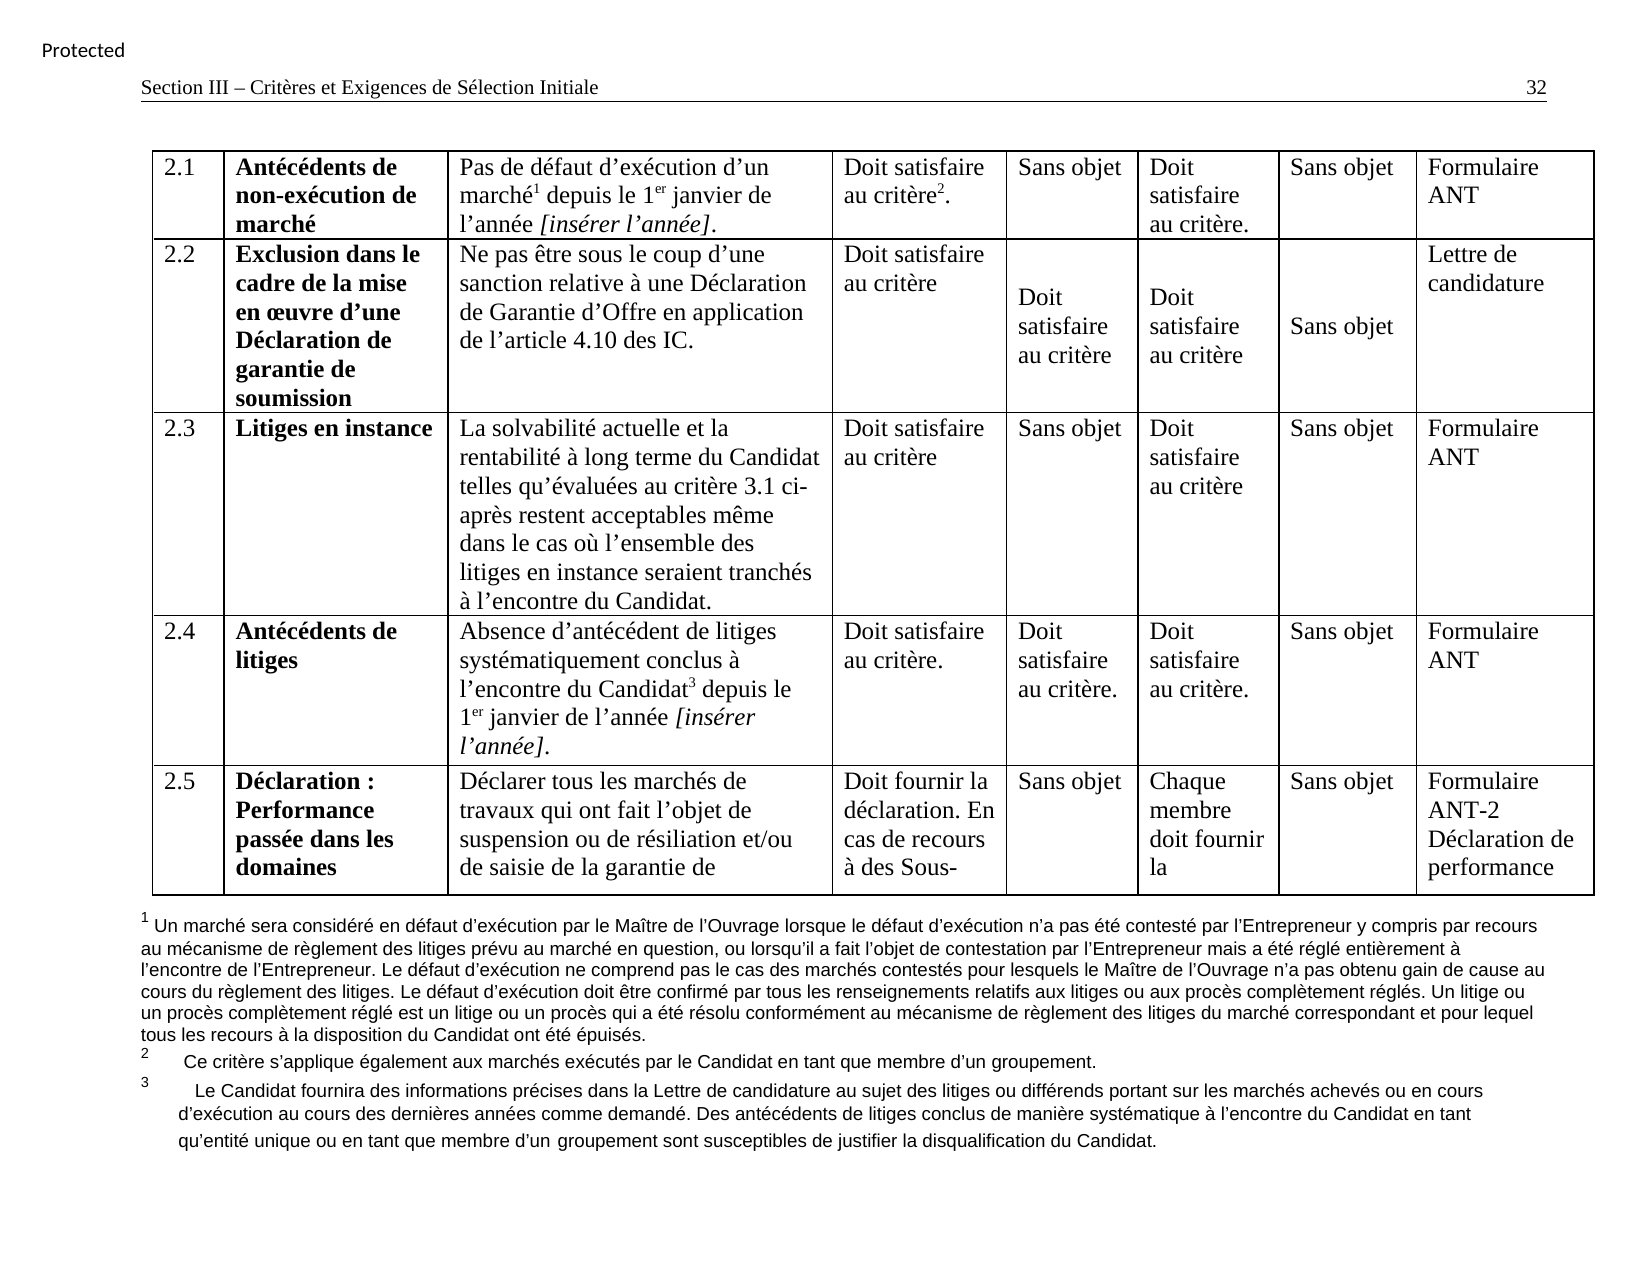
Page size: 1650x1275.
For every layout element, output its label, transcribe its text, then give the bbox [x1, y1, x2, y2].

table_cell Doit satisfaire au critère [1139, 413, 1278, 615]
table_cell Doit satisfaire au critère [833, 413, 1006, 615]
table_cell Sans objet [1280, 766, 1416, 894]
table_cell Formulaire ANT [1417, 616, 1593, 765]
table_cell 2.2 [153, 239, 223, 412]
table_cell Ne pas être sous le coup d’une sanction relative à une Déclaration de Garantie d’Offre en application de l’article 4.10 des IC. [449, 240, 832, 412]
table_header 2.1 [153, 152, 223, 238]
table_cell Sans objet [1280, 616, 1416, 765]
table_cell Exclusion dans le cadre de la mise en œuvre d’une Déclaration de garantie de soumission [225, 240, 447, 412]
table_cell Sans objet [1280, 240, 1416, 412]
table_cell Lettre de candidature [1417, 240, 1593, 412]
table_cell Doit satisfaire au critère. [1139, 616, 1278, 765]
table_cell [225, 766, 447, 894]
table_header Antécédents de non-exécution de marché [225, 152, 447, 238]
table_cell Sans objet [1007, 413, 1137, 615]
table_header Sans objet [1280, 152, 1416, 238]
table_cell Doit satisfaire au critère. [833, 616, 1006, 765]
table_cell Doit satisfaire au critère [1007, 240, 1137, 412]
table_cell Antécédents de litiges [225, 616, 447, 765]
table_cell Doit satisfaire au critère. [1007, 616, 1137, 765]
table_header Sans objet [1007, 152, 1137, 238]
table_cell Absence d’antécédent de litiges systématiquement conclus à l’encontre du Candidat depuis le 1er janvier de l’année [insérer l’année]. [449, 616, 832, 765]
table_header Formulaire ANT [1417, 152, 1593, 238]
table_cell La solvabilité actuelle et la rentabilité à long terme du Candidat telles qu’évaluées au critère 3.1 ci-après restent acceptables même dans le cas où l’ensemble des litiges en instance seraient tranchés à l’encontre du Candidat. [449, 413, 832, 615]
table_header Doit satisfaire au critère. [833, 152, 1006, 238]
table_cell Litiges en instance [225, 413, 447, 615]
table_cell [449, 766, 832, 894]
table_cell 2.4 [153, 616, 223, 765]
table_cell 2.3 [153, 413, 223, 615]
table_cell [1417, 766, 1593, 894]
table_cell Sans objet [1007, 766, 1137, 894]
table_cell Doit satisfaire au critère [1139, 240, 1278, 412]
table_header Pas de défaut d’exécution d’un marché depuis le 1er janvier de l’année [insérer l’année]. [449, 152, 832, 238]
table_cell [833, 766, 1006, 894]
table_cell Formulaire ANT [1417, 413, 1593, 615]
table_cell Sans objet [1280, 413, 1416, 615]
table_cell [1139, 766, 1278, 894]
table_cell 2.5 [153, 766, 223, 894]
table_cell Doit satisfaire au critère [833, 240, 1006, 412]
table_header Doit satisfaire au critère. [1139, 152, 1278, 238]
